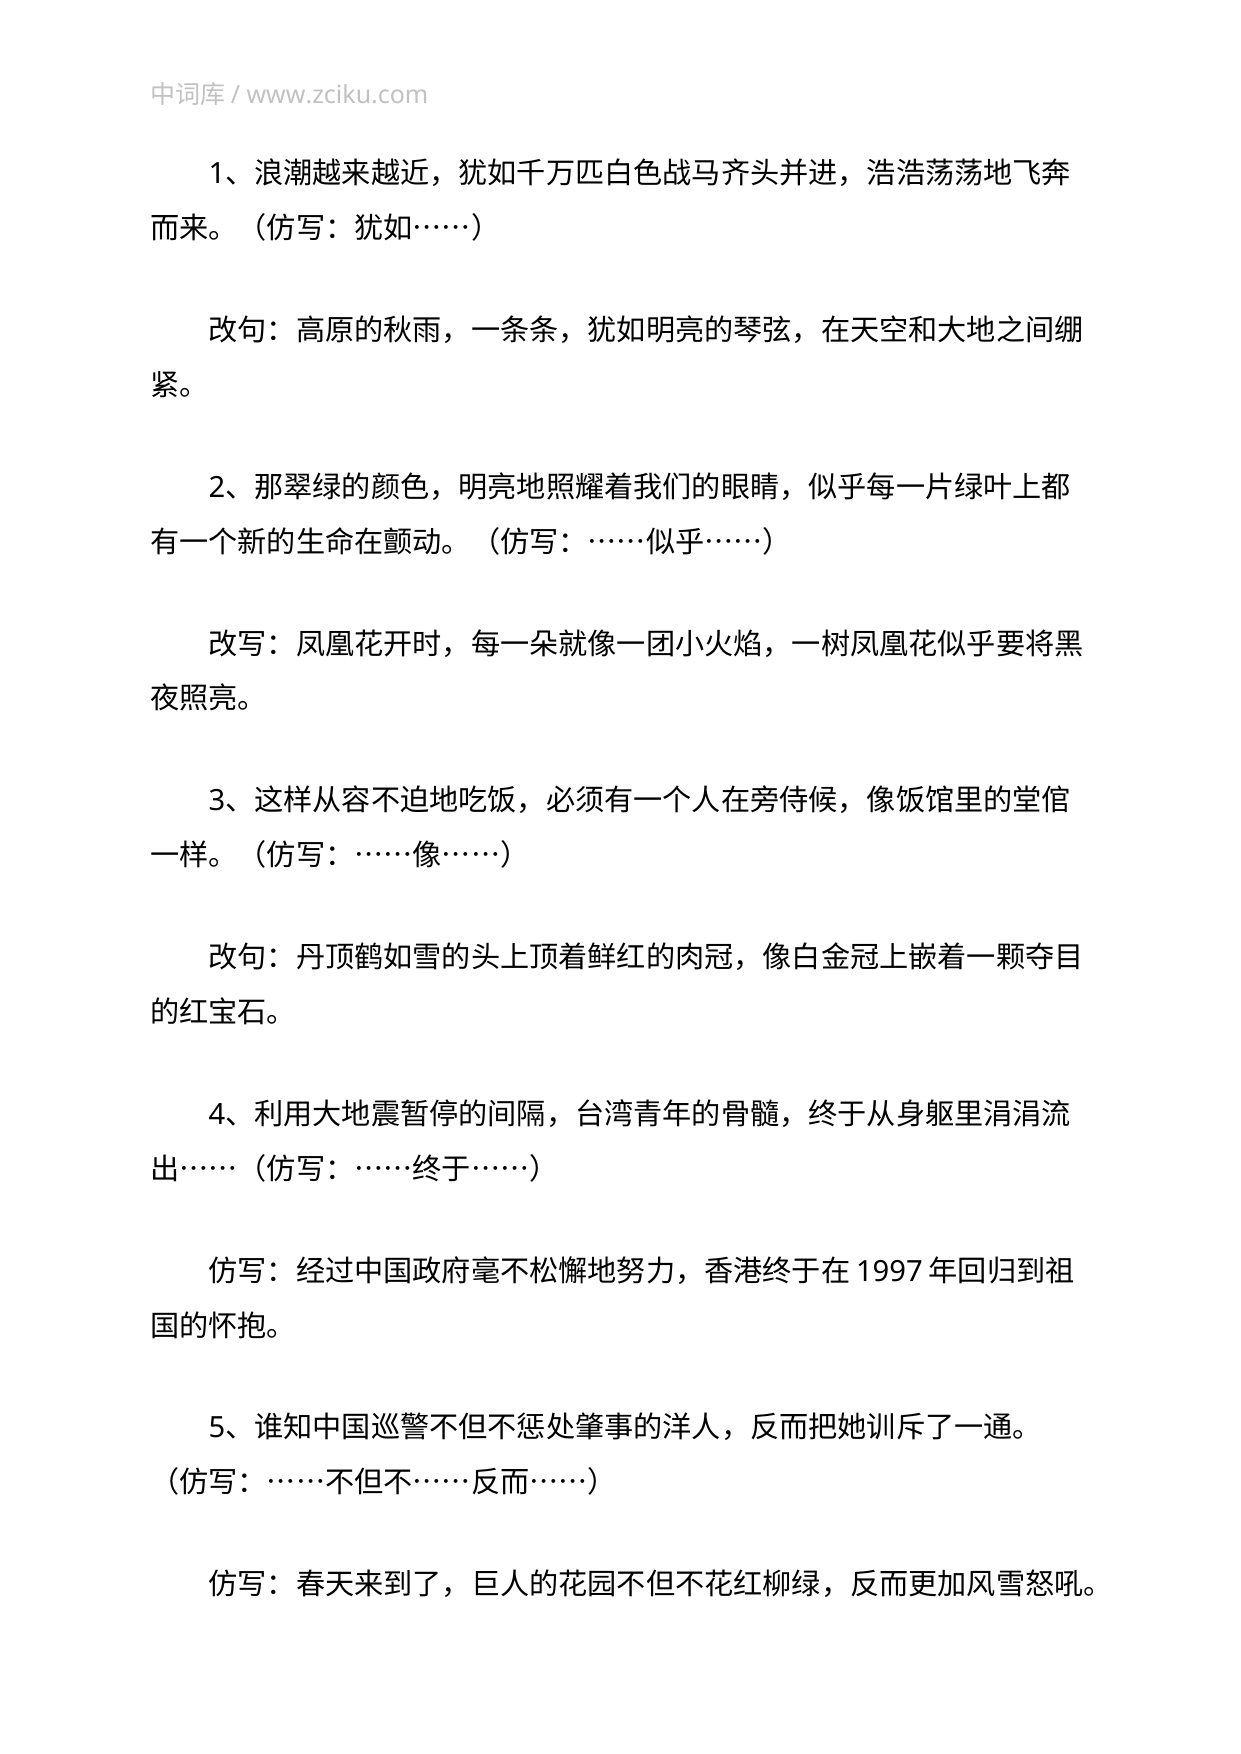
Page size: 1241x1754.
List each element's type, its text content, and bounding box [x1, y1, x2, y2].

text 2、那翠绿的颜色，明亮地照耀着我们的眼睛，似乎每一片绿叶上都有一个新的生命在颤动。（仿写：……似乎……） [150, 463, 1090, 561]
text 仿写：春天来到了，巨人的花园不但不花红柳绿，反而更加风雪怒吼。 [150, 1561, 1090, 1603]
text 1、浪潮越来越近，犹如千万匹白色战马齐头并进，浩浩荡荡地飞奔而来。（仿写：犹如……） [150, 150, 1090, 247]
text 改句：丹顶鹤如雪的头上顶着鲜红的肉冠，像白金冠上嵌着一颗夺目的红宝石。 [150, 934, 1090, 1031]
text 仿写：经过中国政府毫不松懈地努力，香港终于在1997年回归到祖国的怀抱。 [150, 1247, 1090, 1344]
text 改句：高原的秋雨，一条条，犹如明亮的琴弦，在天空和大地之间绷紧。 [150, 307, 1090, 404]
text 5、谁知中国巡警不但不惩处肇事的洋人，反而把她训斥了一通。（仿写：……不但不……反而……） [150, 1404, 1090, 1501]
text 改写：凤凰花开时，每一朵就像一团小火焰，一树凤凰花似乎要将黑夜照亮。 [150, 620, 1090, 717]
text 4、利用大地震暂停的间隔，台湾青年的骨髓，终于从身躯里涓涓流出……（仿写：……终于……） [150, 1090, 1090, 1188]
text 3、这样从容不迫地吃饭，必须有一个人在旁侍候，像饭馆里的堂倌一样。（仿写：……像……） [150, 777, 1090, 874]
